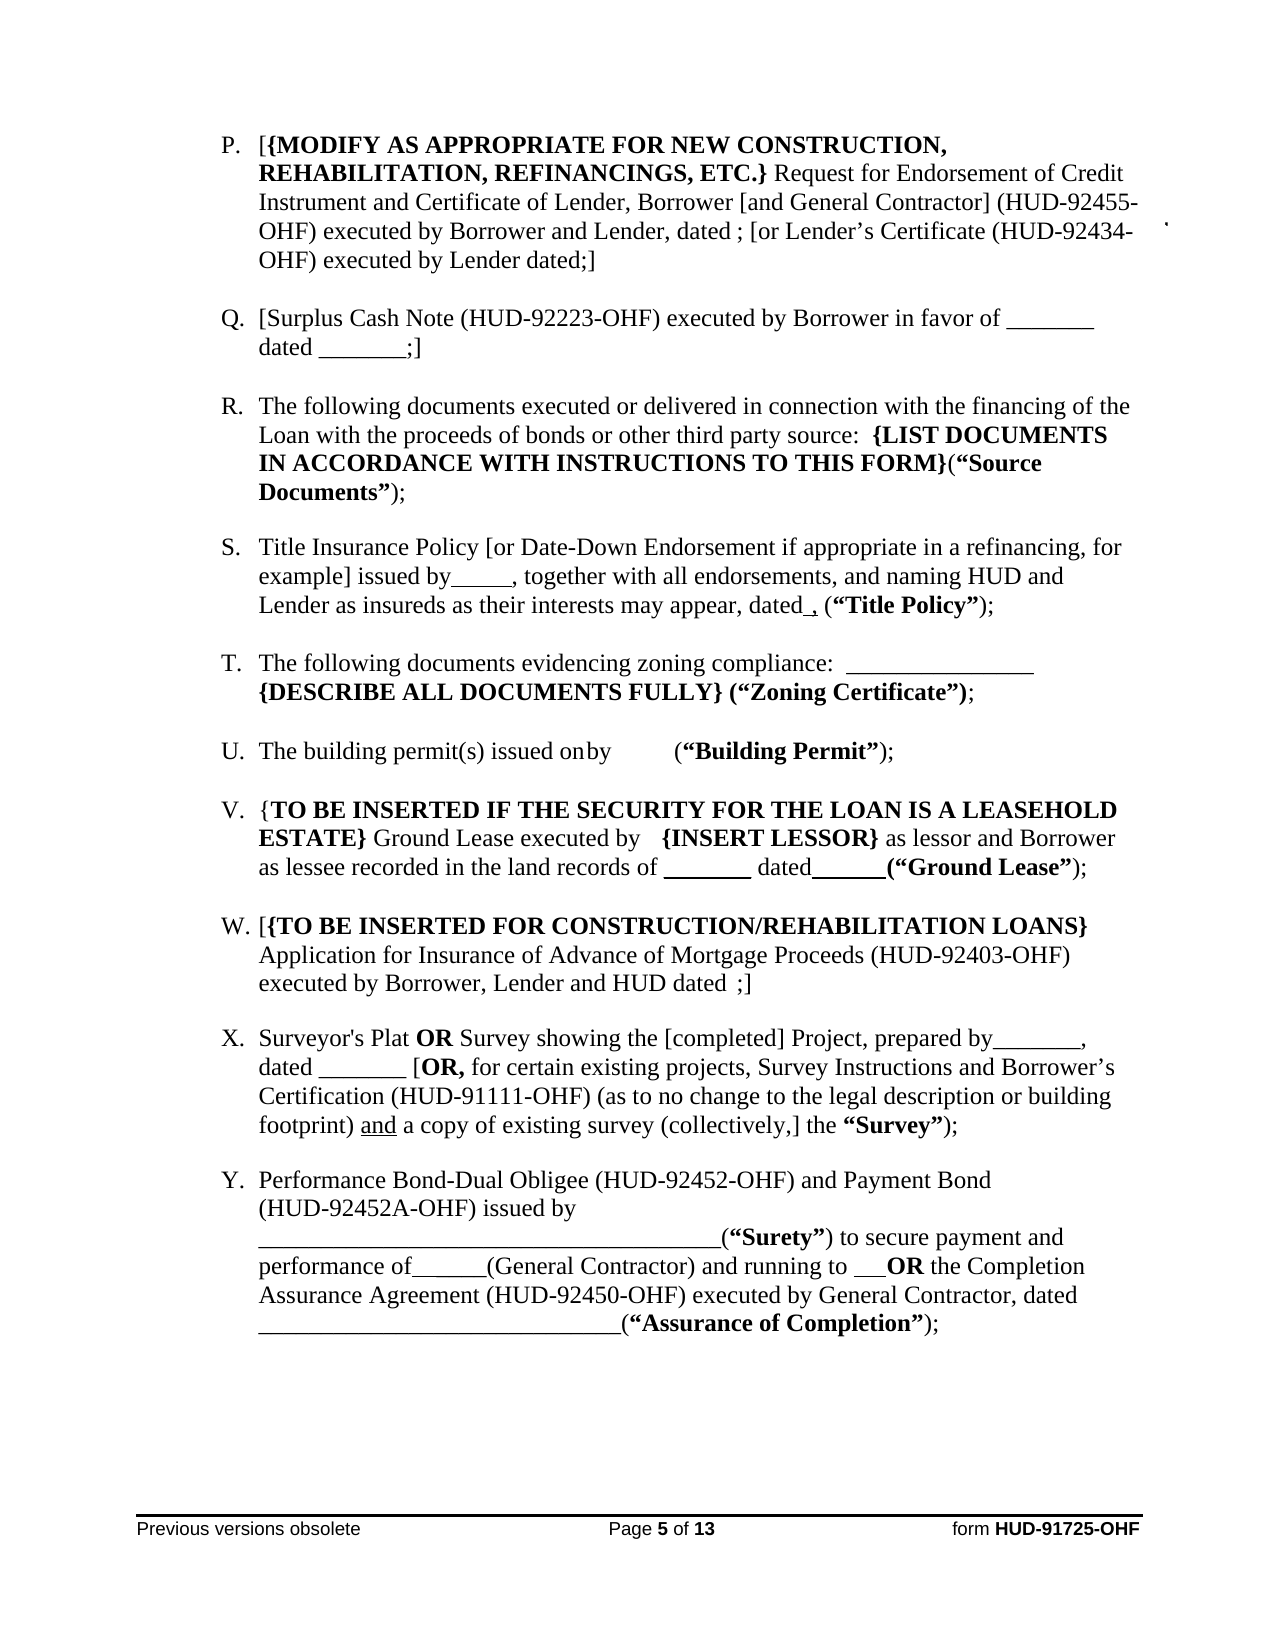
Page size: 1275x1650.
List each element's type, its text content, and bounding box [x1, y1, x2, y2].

list Performance Bond-Dual Obligee (HUD-92452-OHF) and Payment Bond (HUD-92452A-OHF) issued by _____________________________________(“Surety”) to secure payment and performance of ____(General Contractor) and running to OR the Completion Assurance Agreement (HUD-92450-OHF) executed by General Contractor, dated _____________________________(“Assurance of Completion”); [221, 1165, 1139, 1337]
list [Surplus Cash Note (HUD-92223-OHF) executed by Borrower in favor of _______ dated _______;] [221, 303, 1139, 361]
list Surveyor's Plat OR Survey showing the [completed] Project, prepared by_______, dated _______ [OR, for certain existing projects, Survey Instructions and Borrower’s Certification (HUD-91111-OHF) (as to no change to the legal description or building footprint) and a copy of existing survey (collectively,] the “Survey”); [221, 1023, 1139, 1138]
list Title Insurance Policy [or Date-Down Endorsement if appropriate in a refinancing, for example] issued by , together with all endorsements, and naming HUD and Lender as insureds as their interests may appear, dated , (“Title Policy”); [221, 532, 1139, 618]
list {TO BE INSERTED IF THE SECURITY FOR THE LOAN IS A LEASEHOLD ESTATE} Ground Lease executed by {INSERT LESSOR} as lessor and Borrower as lessee recorded in the land records of _______ dated (“Ground Lease”); [221, 795, 1139, 881]
list [{TO BE INSERTED FOR CONSTRUCTION/REHABILITATION LOANS} Application for Insurance of Advance of Mortgage Proceeds (HUD-92403-OHF) executed by Borrower, Lender and HUD dated ;] [221, 911, 1139, 997]
list The following documents executed or delivered in connection with the financing of the Loan with the proceeds of bonds or other third party source: {LIST DOCUMENTS IN ACCORDANCE WITH INSTRUCTIONS TO THIS FORM}(“Source Documents”); [221, 391, 1139, 506]
list The building permit(s) issued on by (“Building Permit”); [221, 736, 1139, 765]
list The following documents evidencing zoning compliance: _______________ {DESCRIBE ALL DOCUMENTS FULLY} (“Zoning Certificate”); [221, 648, 1139, 706]
list [{MODIFY AS APPROPRIATE FOR NEW CONSTRUCTION, REHABILITATION, REFINANCINGS, ETC.} Request for Endorsement of Credit Instrument and Certificate of Lender, Borrower [and General Contractor] (HUD-92455-OHF) executed by Borrower and Lender, dated ; [or Lender’s Certificate (HUD-92434-OHF) executed by Lender dated;] [221, 130, 1139, 273]
